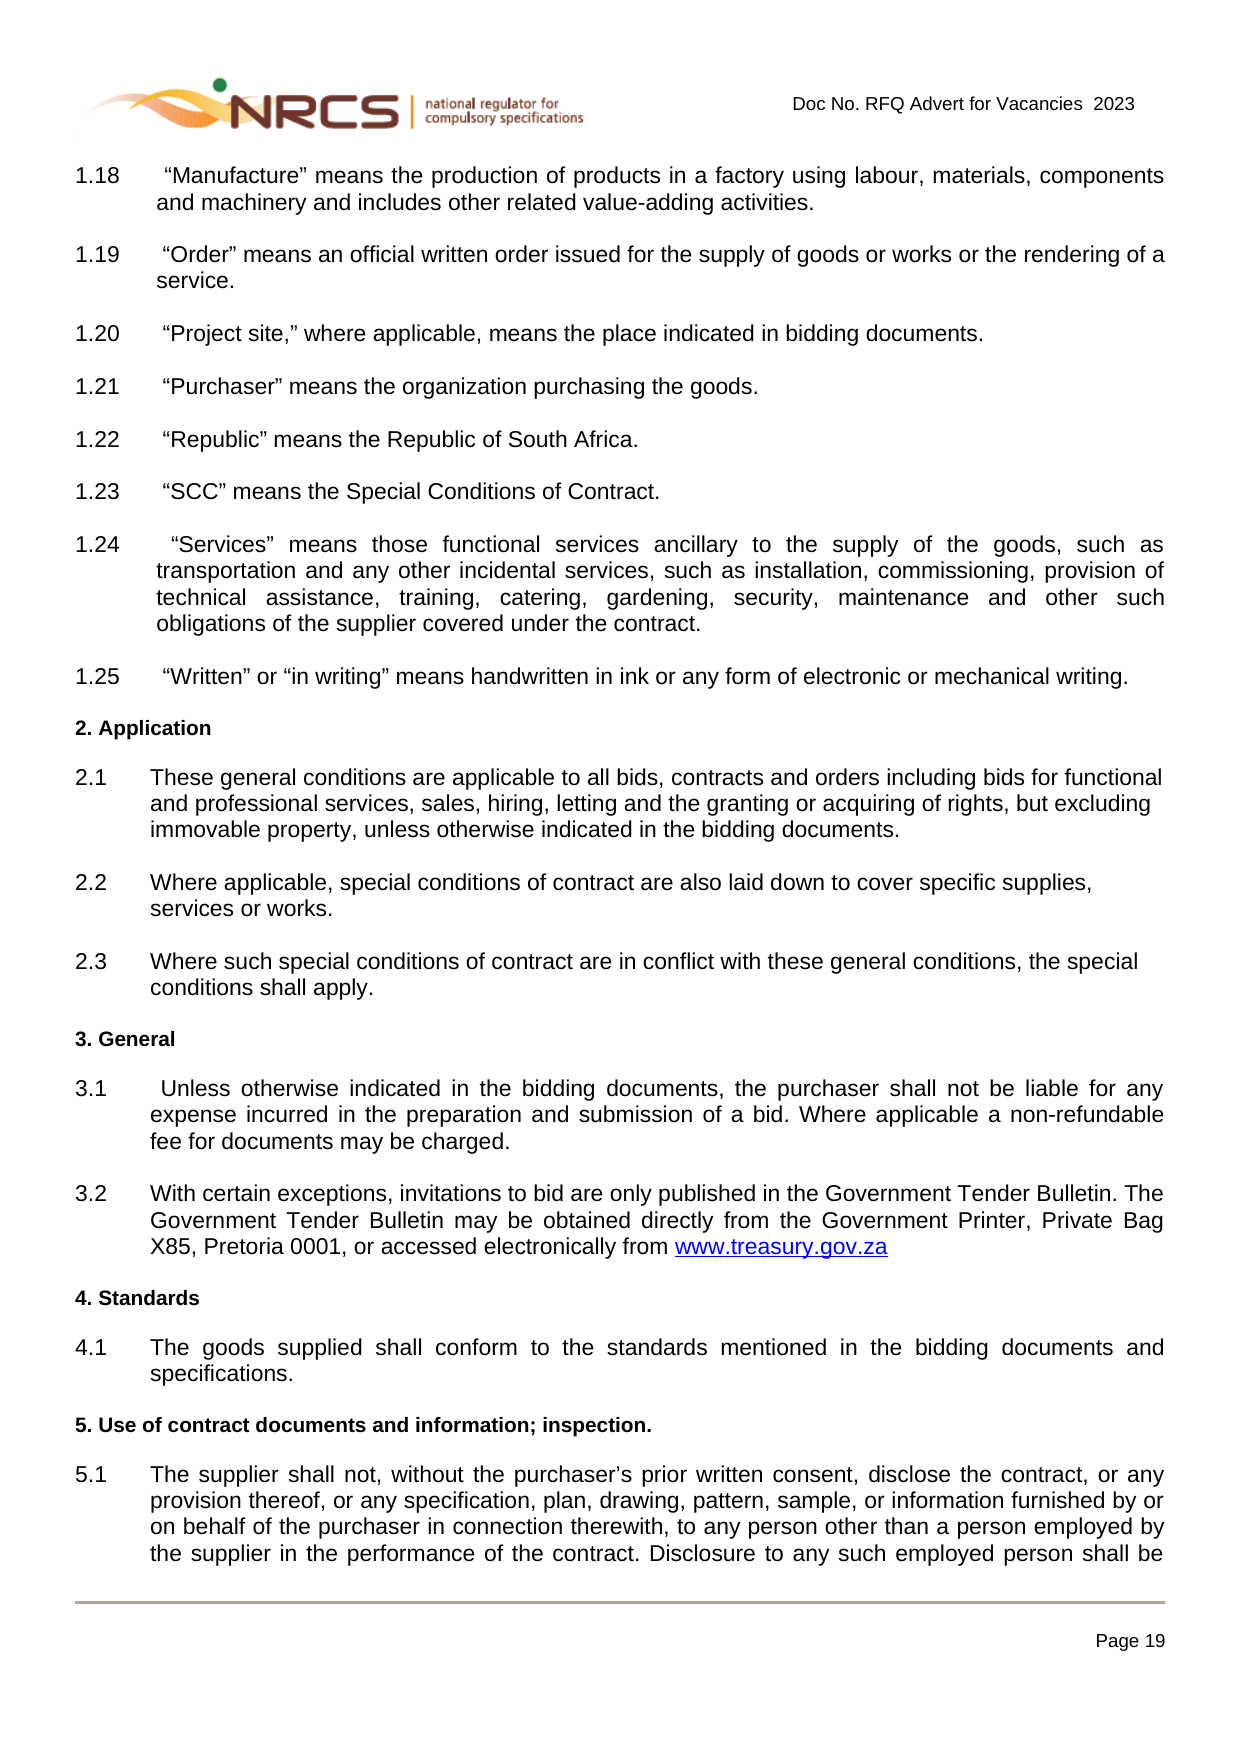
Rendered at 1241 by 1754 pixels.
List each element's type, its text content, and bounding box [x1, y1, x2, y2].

text 2. Application [75, 716, 1165, 739]
text 2.3 Where such special conditions of contract are in conflict with these general conditions, the special conditions shall apply. [75, 948, 1165, 1001]
text 3. General [75, 1027, 1165, 1051]
text 4. Standards [75, 1286, 1165, 1310]
list “Purchaser” means the organization purchasing the goods. [75, 373, 1165, 399]
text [75, 1461, 1165, 1566]
text 3.1 Unless otherwise indicated in the bidding documents, the purchaser shall not be liable for any expense incurred in the preparation and submission of a bid. Where applicable a non-refundable fee for documents may be charged. [75, 1075, 1165, 1154]
text 4.1 The goods supplied shall conform to the standards mentioned in the bidding documents and specifications. [75, 1334, 1165, 1386]
text 2.1 These general conditions are applicable to all bids, contracts and orders including bids for functional and professional services, sales, hiring, letting and the granting or acquiring of rights, but excluding [75, 763, 1165, 816]
list “Written” or “in writing” means handwritten in ink or any form of electronic or mechanical writing. [75, 663, 1165, 689]
list “Order” means an official written order issued for the supply of goods or works or the rendering of a service. [75, 241, 1165, 294]
list “SCC” means the Special Conditions of Contract. [75, 478, 1165, 505]
list “Republic” means the Republic of South Africa. [75, 426, 1165, 452]
list “Manufacture” means the production of products in a factory using labour, materials, components and machinery and includes other related value-adding activities. [75, 162, 1165, 215]
text immovable property, unless otherwise indicated in the bidding documents. [75, 816, 1165, 842]
text 2.2 Where applicable, special conditions of contract are also laid down to cover specific supplies, services or works. [75, 869, 1165, 922]
list “Project site,” where applicable, means the place indicated in bidding documents. [75, 320, 1165, 347]
list “Services” means those functional services ancillary to the supply of the goods, such as transportation and any other incidental services, such as installation, commissioning, provision of technical assistance, training, catering, gardening, security, maintenance and other such obligations of the supplier covered under the contract. [75, 531, 1165, 636]
text 5. Use of contract documents and information; inspection. [75, 1413, 1165, 1437]
text 3.2 With certain exceptions, invitations to bid are only published in the Government Tender Bulletin. The Government Tender Bulletin may be obtained directly from the Government Printer, Private Bag X85, Pretoria 0001, or accessed electronically from www.treasury.gov.za [75, 1180, 1165, 1259]
